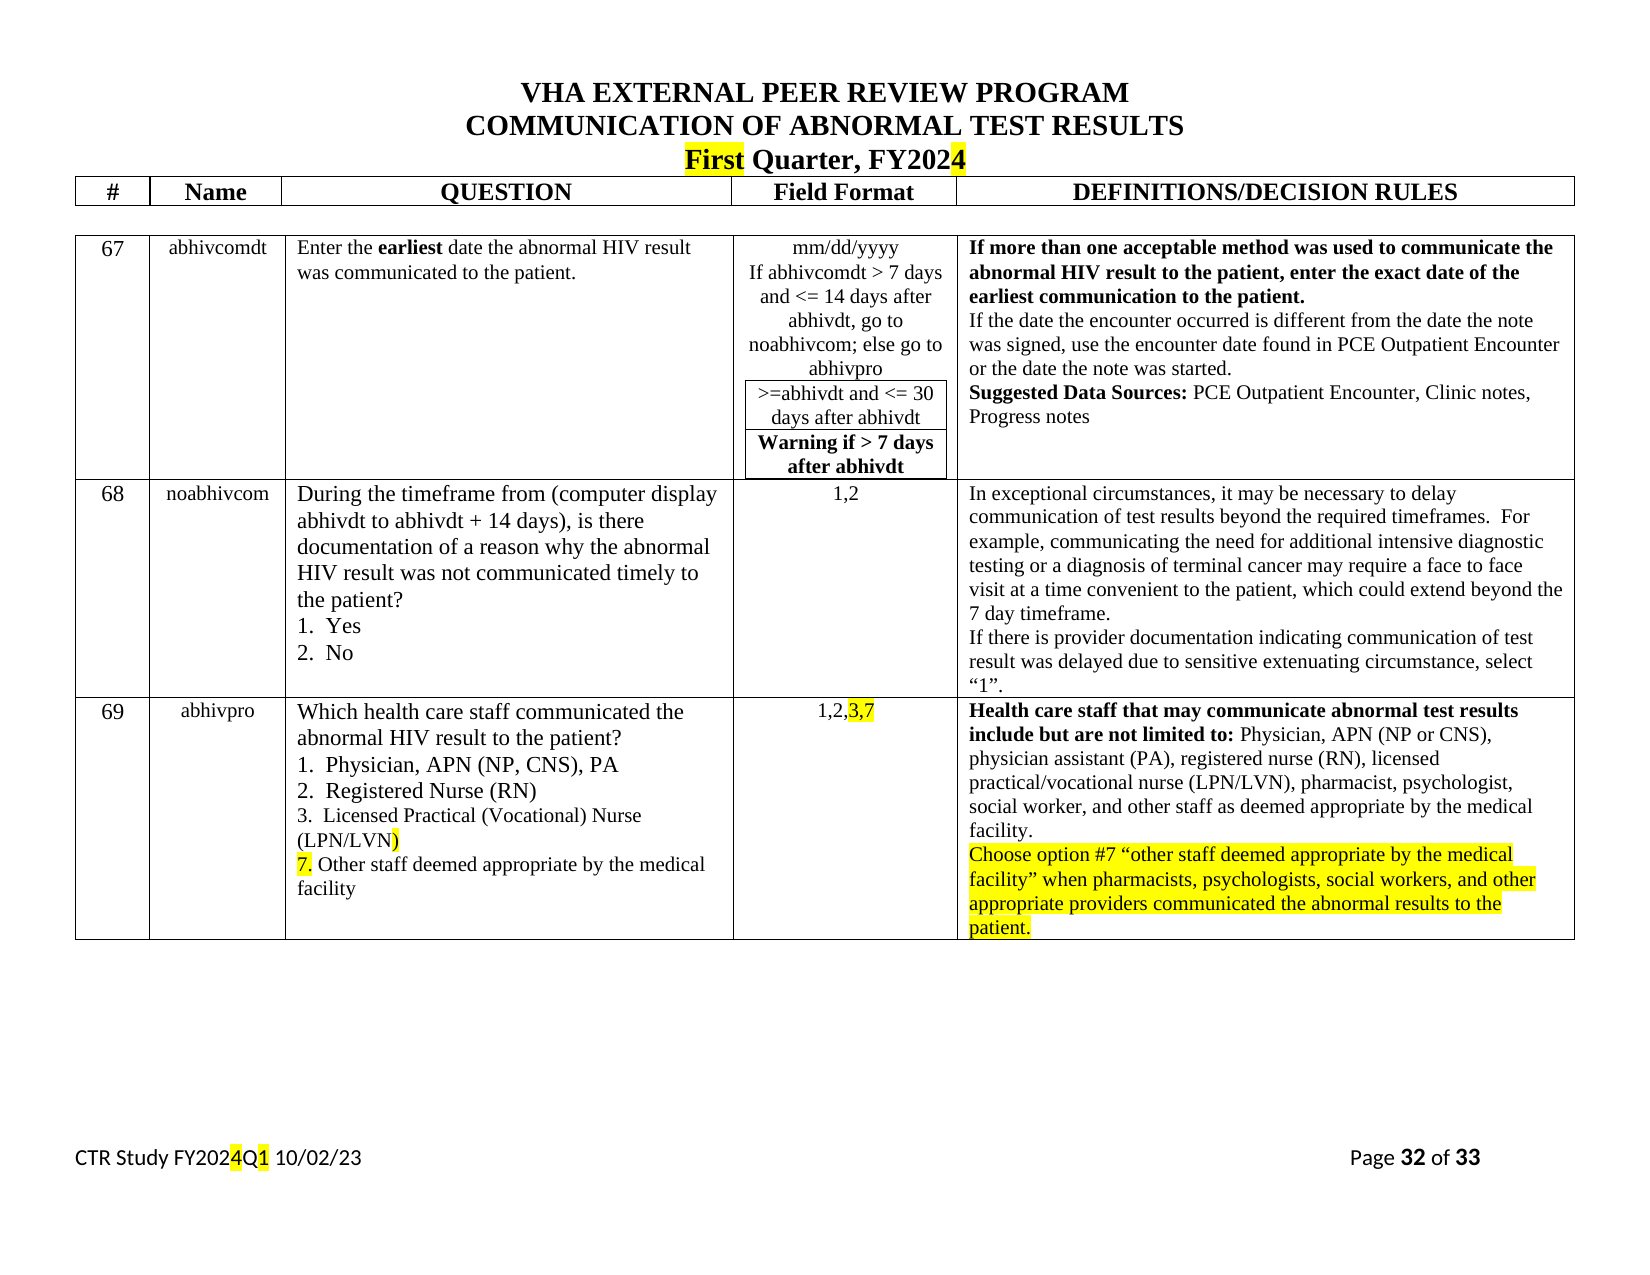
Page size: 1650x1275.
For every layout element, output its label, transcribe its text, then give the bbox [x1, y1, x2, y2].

table_cell 69 [76, 698, 149, 939]
table_cell mm/dd/yyyy If abhivcomdt > 7 days and <= 14 days after abhivdt, go to noabhivcom; else go to abhivpro [734, 236, 957, 479]
table_cell 68 [76, 480, 149, 697]
table_cell noabhivcom [150, 480, 285, 697]
table_cell During the timeframe from (computer display abhivdt to abhivdt + 14 days), is there documentation of a reason why the abnormal HIV result was not communicated timely to the patient? 1. Yes 2. No [286, 480, 733, 697]
table_cell abhivcomdt [150, 236, 285, 479]
table_cell Which health care staff communicated the abnormal HIV result to the patient? 1. Physician, APN (NP, CNS), PA 2. Registered Nurse (RN) 3. Licensed Practical (Vocational) Nurse (LPN/LVN) 7. Other staff deemed appropriate by the medical facility [286, 698, 733, 939]
table_cell abhivpro [150, 698, 285, 939]
table_cell 1,2 [734, 480, 957, 697]
table_cell In exceptional circumstances, it may be necessary to delay communication of test results beyond the required timeframes. For example, communicating the need for additional intensive diagnostic testing or a diagnosis of terminal cancer may require a face to face visit at a time convenient to the patient, which could extend beyond the 7 day timeframe. If there is provider documentation indicating communication of test result was delayed due to sensitive extenuating circumstance, select “1”. [958, 480, 1574, 697]
table_cell 67 [76, 236, 149, 479]
table_cell Health care staff that may communicate abnormal test results include but are not limited to: Physician, APN (NP or CNS), physician assistant (PA), registered nurse (RN), licensed practical/vocational nurse (LPN/LVN), pharmacist, psychologist, social worker, and other staff as deemed appropriate by the medical facility. Choose option #7 “other staff deemed appropriate by the medical facility” when pharmacists, psychologists, social workers, and other appropriate providers communicated the abnormal results to the patient. [958, 698, 1574, 939]
table_cell 1,2,3,7 [734, 698, 957, 939]
table_cell Enter the earliest date the abnormal HIV result was communicated to the patient. [286, 236, 733, 479]
table_cell If more than one acceptable method was used to communicate the abnormal HIV result to the patient, enter the exact date of the earliest communication to the patient. If the date the encounter occurred is different from the date the note was signed, use the encounter date found in PCE Outpatient Encounter or the date the note was started. Suggested Data Sources: PCE Outpatient Encounter, Clinic notes, Progress notes [958, 236, 1574, 479]
